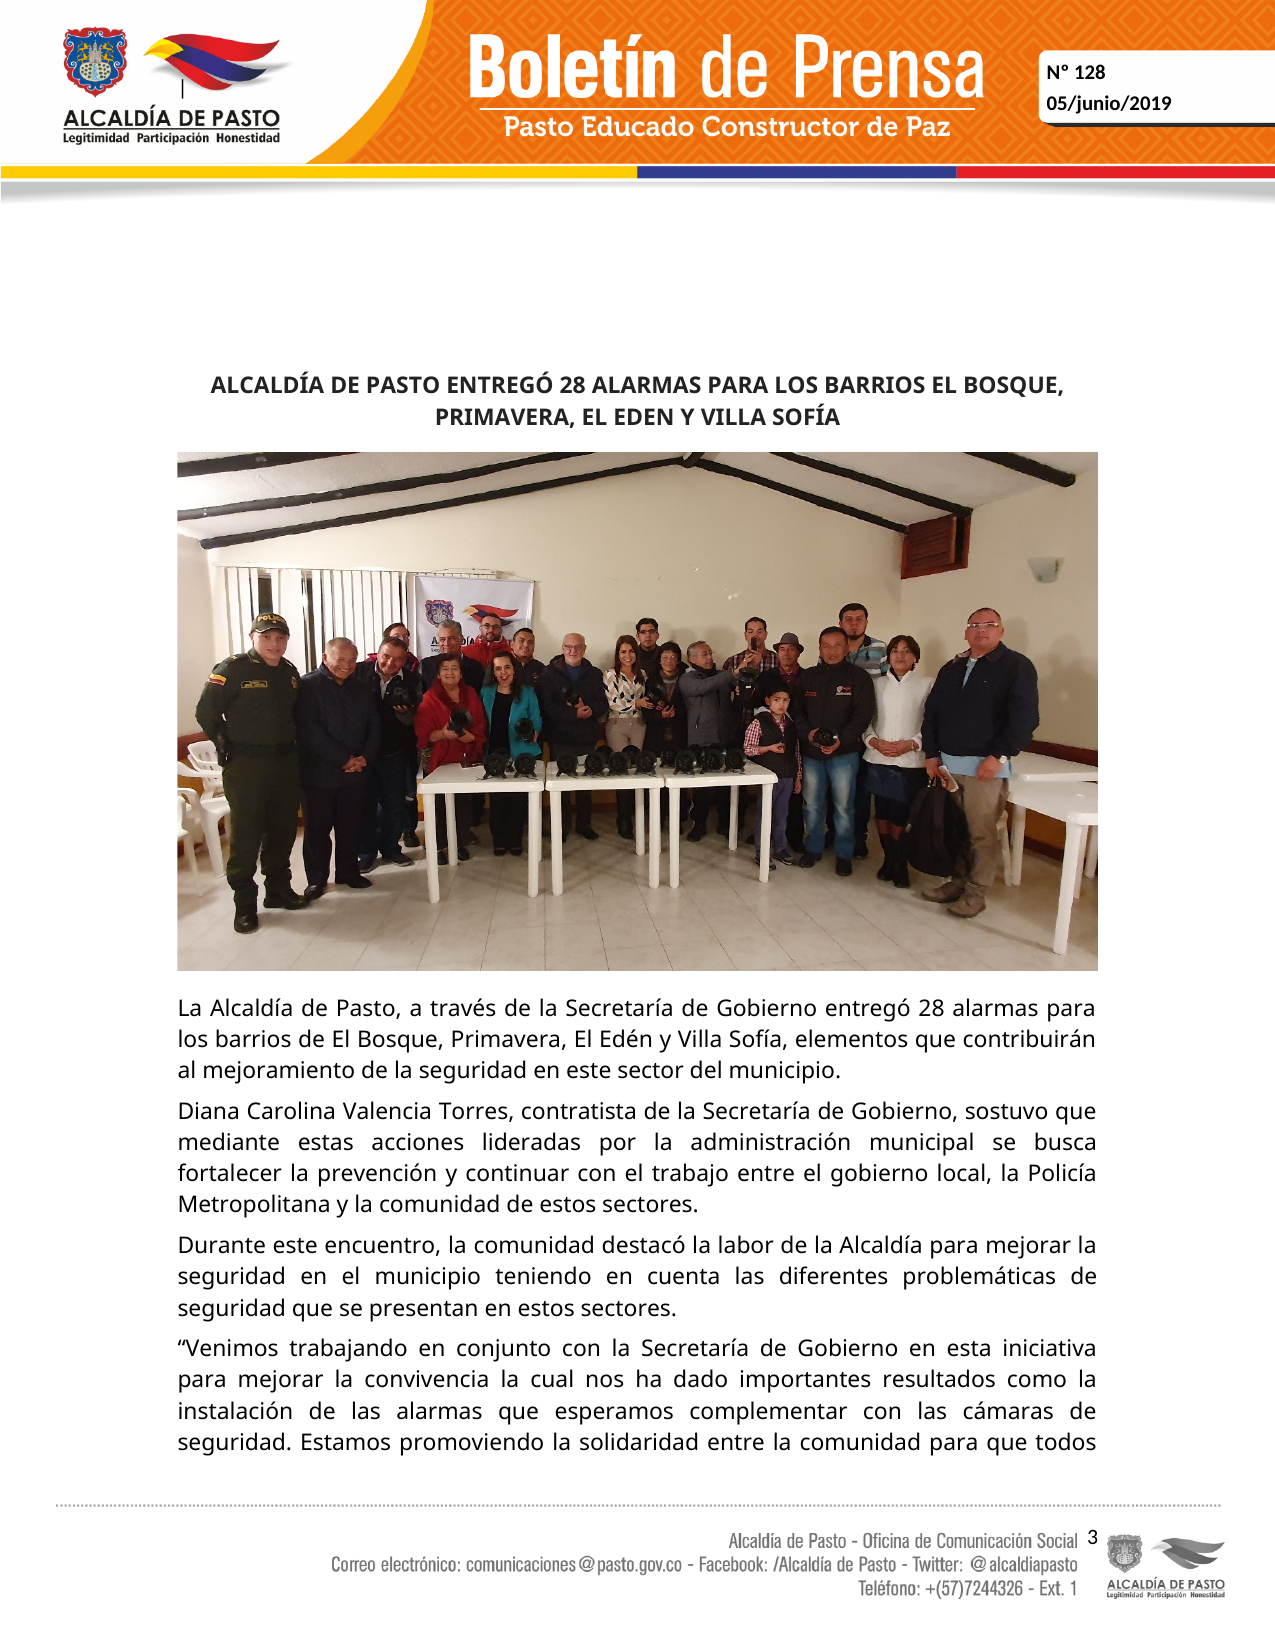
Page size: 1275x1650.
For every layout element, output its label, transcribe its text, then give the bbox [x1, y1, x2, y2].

text La Alcaldía de Pasto, a través de la Secretaría de Gobierno entregó 28 alarmas para los barrios de El Bosque, Primavera, El Edén y Villa Sofía, elementos que contribuirán al mejoramiento de la seguridad en este sector del municipio. [177, 991, 1098, 1085]
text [177, 1332, 1098, 1457]
text Durante este encuentro, la comunidad destacó la labor de la Alcaldía para mejorar la seguridad en el municipio teniendo en cuenta las diferentes problemáticas de seguridad que se presentan en estos sectores. [177, 1229, 1098, 1323]
picture [0, 0, 1275, 1645]
text Diana Carolina Valencia Torres, contratista de la Secretaría de Gobierno, sostuvo que mediante estas acciones lideradas por la administración municipal se busca fortalecer la prevención y continuar con el trabajo entre el gobierno local, la Policía Metropolitana y la comunidad de estos sectores. [177, 1094, 1098, 1219]
text ALCALDÍA DE PASTO ENTREGÓ 28 ALARMAS PARA LOS BARRIOS EL BOSQUE, PRIMAVERA, EL EDEN Y VILLA SOFÍA [177, 369, 1098, 432]
